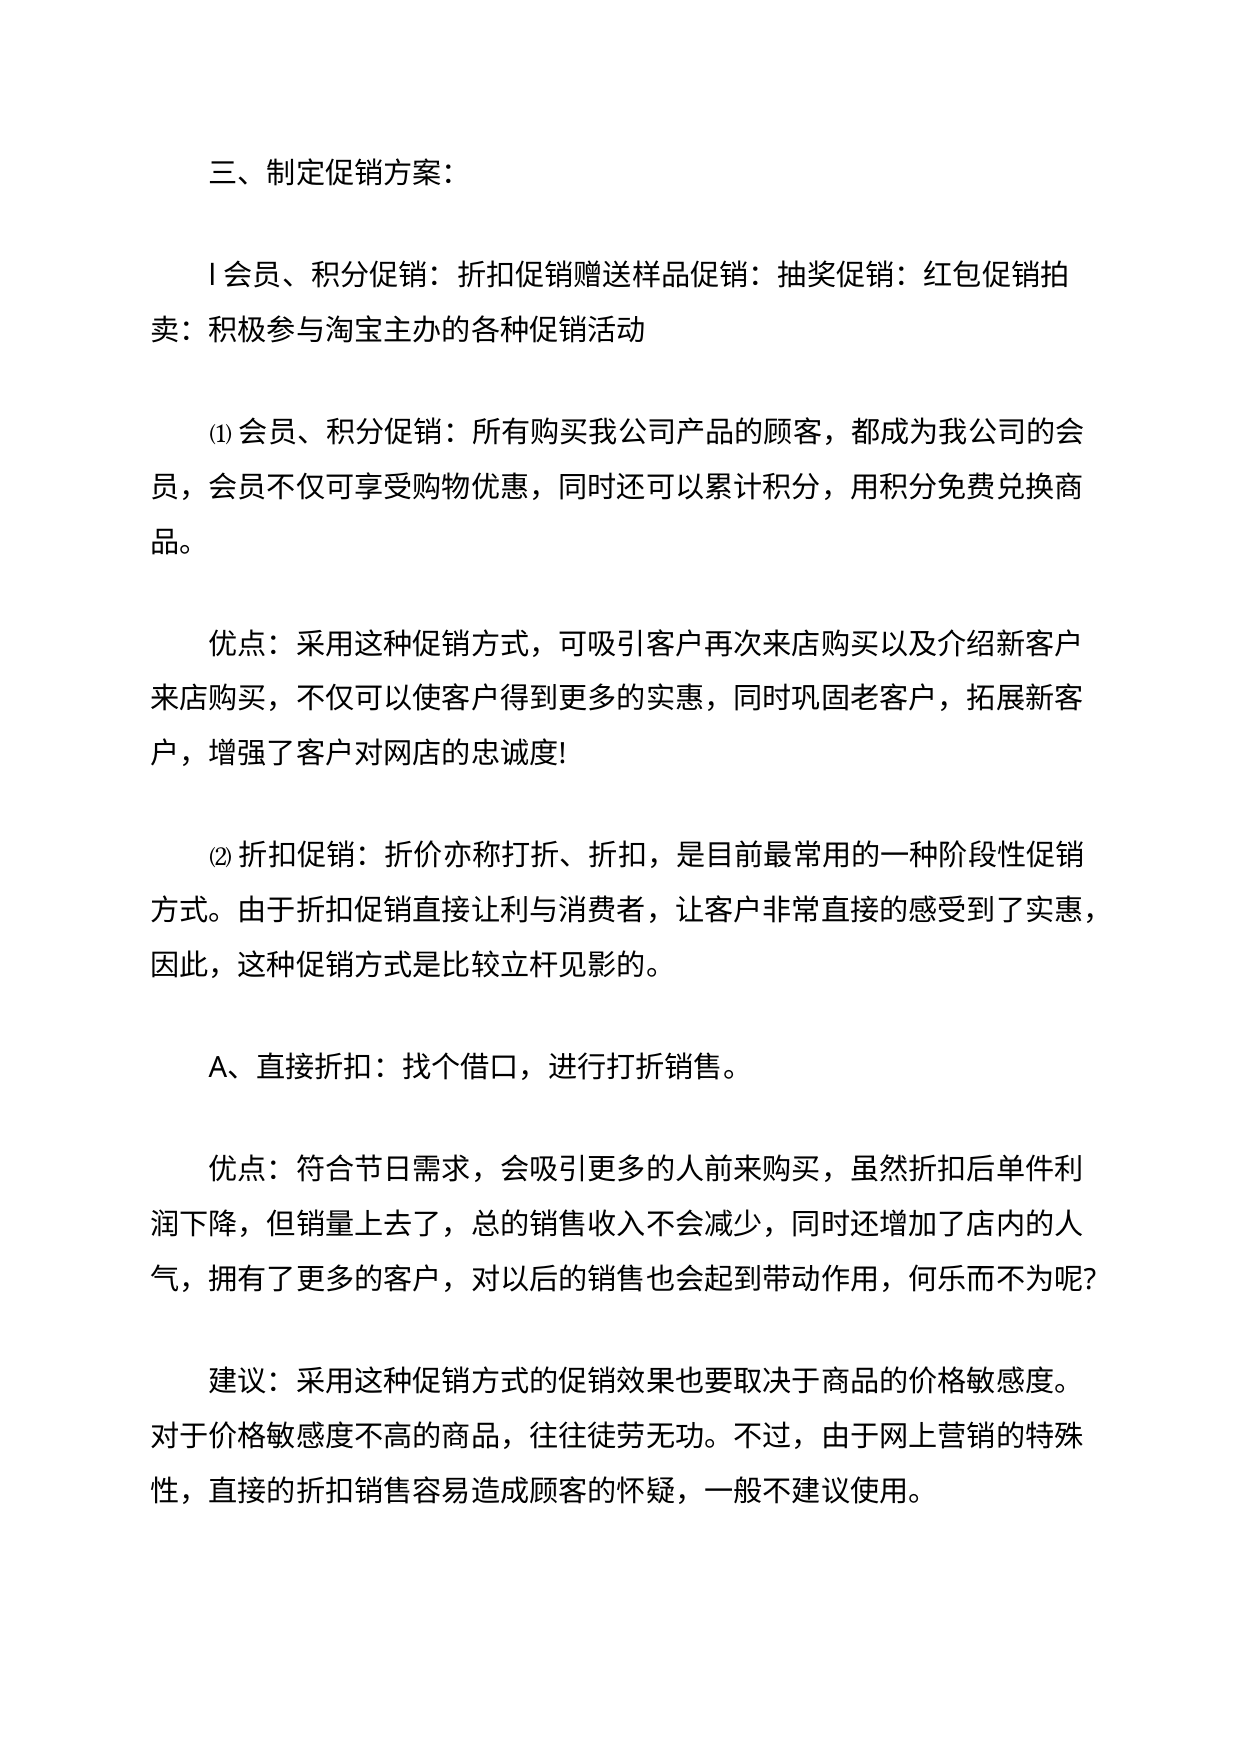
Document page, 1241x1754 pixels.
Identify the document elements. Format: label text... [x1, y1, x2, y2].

text 建议：采用这种促销方式的促销效果也要取决于商品的价格敏感度。对于价格敏感度不高的商品，往往徒劳无功。不过，由于网上营销的特殊性，直接的折扣销售容易造成顾客的怀疑，一般不建议使用。 [150, 1357, 1090, 1509]
text l 会员、积分促销：折扣促销赠送样品促销：抽奖促销：红包促销拍卖：积极参与淘宝主办的各种促销活动 [150, 252, 1090, 349]
text 三、制定促销方案： [150, 150, 1090, 192]
text 优点：符合节日需求，会吸引更多的人前来购买，虽然折扣后单件利润下降，但销量上去了，总的销售收入不会减少，同时还增加了店内的人气，拥有了更多的客户，对以后的销售也会起到带动作用，何乐而不为呢? [150, 1146, 1090, 1298]
text A、直接折扣：找个借口，进行打折销售。 [150, 1044, 1090, 1086]
text ⑵折扣促销：折价亦称打折、折扣，是目前最常用的一种阶段性促销方式。由于折扣促销直接让利与消费者，让客户非常直接的感受到了实惠，因此，这种促销方式是比较立杆见影的。 [150, 832, 1090, 984]
text 优点：采用这种促销方式，可吸引客户再次来店购买以及介绍新客户来店购买，不仅可以使客户得到更多的实惠，同时巩固老客户，拓展新客户，增强了客户对网店的忠诚度! [150, 620, 1090, 772]
text ⑴会员、积分促销：所有购买我公司产品的顾客，都成为我公司的会员，会员不仅可享受购物优惠，同时还可以累计积分，用积分免费兑换商品。 [150, 408, 1090, 561]
